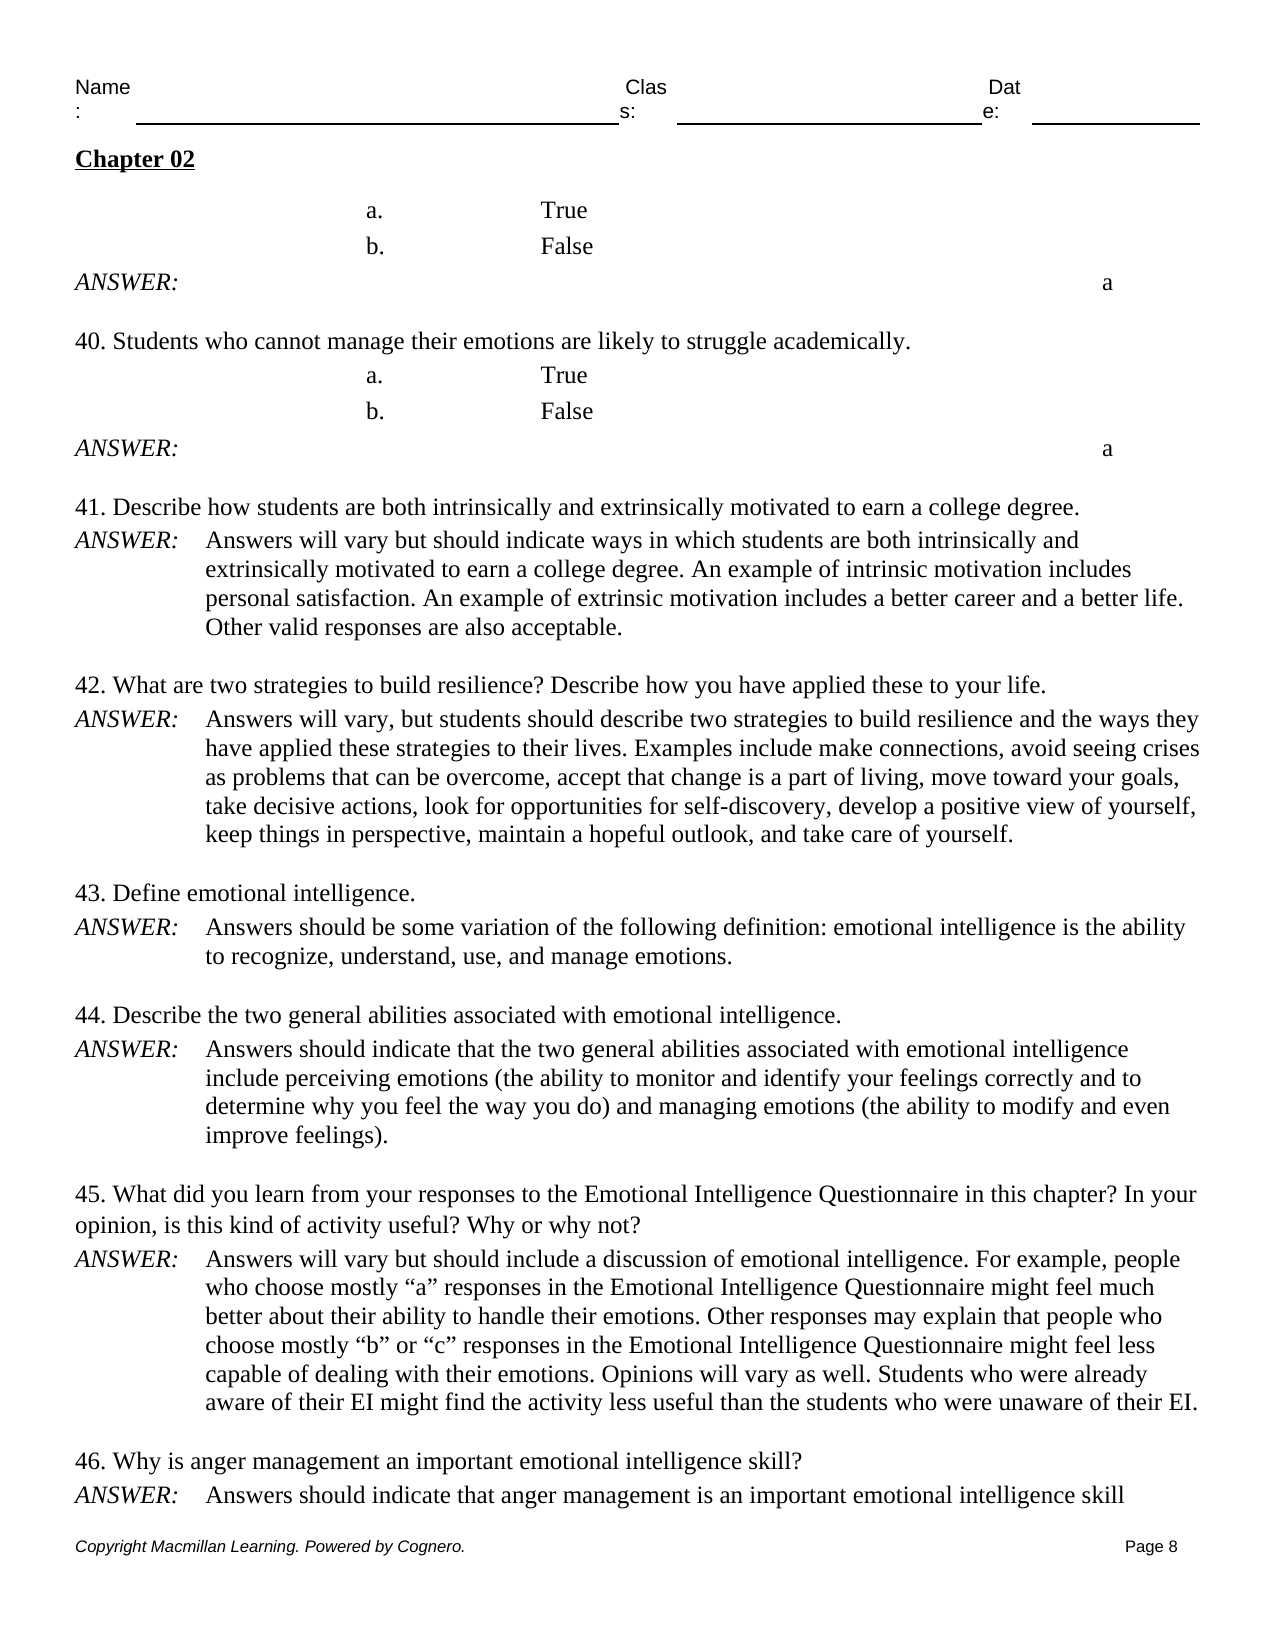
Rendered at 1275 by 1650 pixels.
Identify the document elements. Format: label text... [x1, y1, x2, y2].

table_header 42. What are two strategies to build resilience? Describe how you have applied these to your life. [75, 671, 1200, 851]
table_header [75, 192, 1200, 299]
table_header 45. What did you learn from your responses to the Emotional Intelligence Questionnaire in this chapter? In your opinion, is this kind of activity useful? Why or why not? [75, 1179, 1200, 1419]
table_header 44. Describe the two general abilities associated with emotional intelligence. [75, 1000, 1200, 1152]
table_header 40. Students who cannot manage their emotions are likely to struggle academically. [75, 326, 1200, 464]
table_header 43. Define emotional intelligence. [75, 879, 1200, 973]
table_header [75, 1446, 1200, 1512]
table_header 41. Describe how students are both intrinsically and extrinsically motivated to earn a college degree. [75, 492, 1200, 644]
